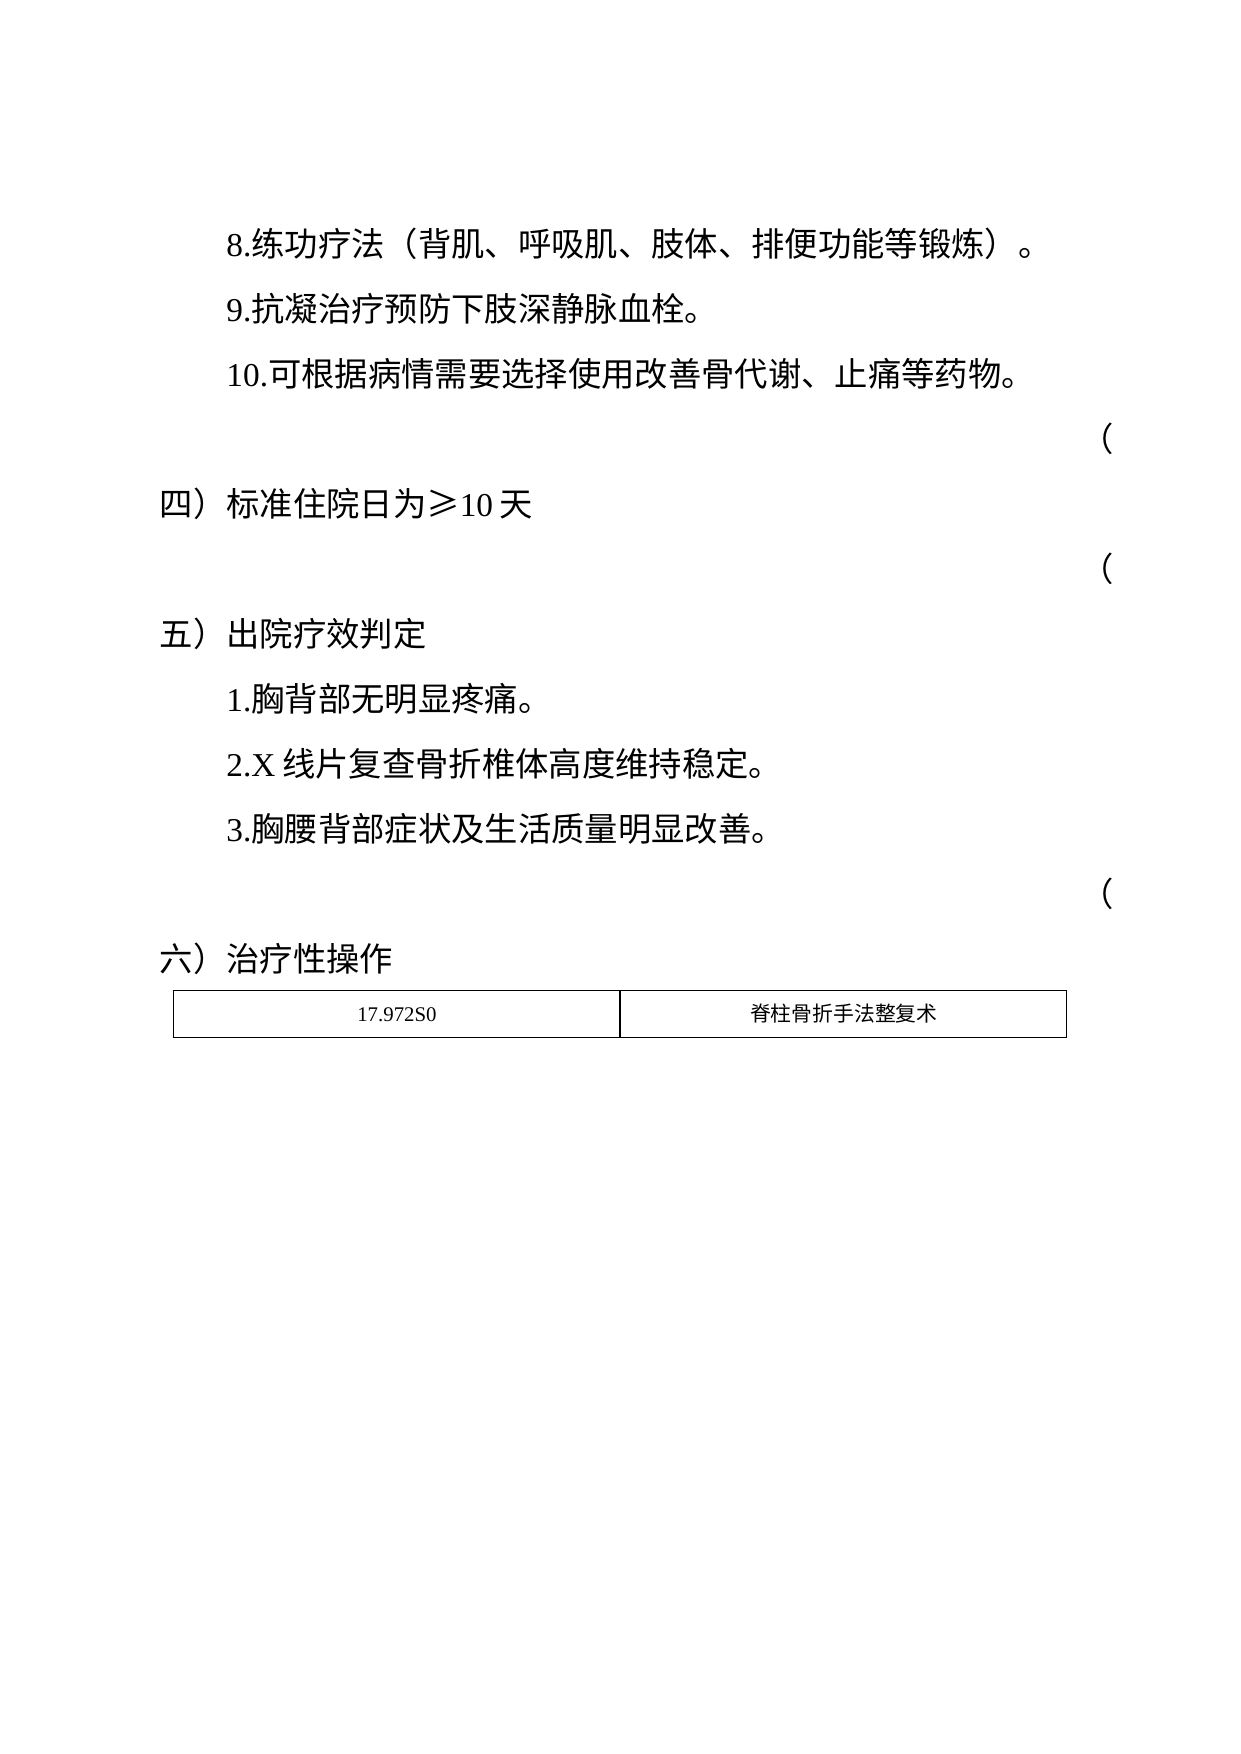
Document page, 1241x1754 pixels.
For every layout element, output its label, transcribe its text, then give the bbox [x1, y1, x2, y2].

text （五）出院疗效判定 [159, 535, 1081, 665]
text 10.可根据病情需要选择使用改善骨代谢、止痛等药物。 [159, 340, 1081, 405]
table_header 脊柱骨折手法整复术 [621, 991, 1066, 1037]
text 2.X线片复查骨折椎体高度维持稳定。 [159, 730, 1081, 795]
text 9.抗凝治疗预防下肢深静脉血栓。 [159, 275, 1081, 340]
text 1.胸背部无明显疼痛。 [159, 665, 1081, 730]
text 8.练功疗法（背肌、呼吸肌、肢体、排便功能等锻炼）。 [159, 210, 1081, 275]
table_header 17.972S0 [174, 991, 619, 1037]
text （四）标准住院日为≥10天 [159, 405, 1081, 535]
text （六）治疗性操作 [159, 860, 1081, 990]
text 3.胸腰背部症状及生活质量明显改善。 [159, 795, 1081, 860]
